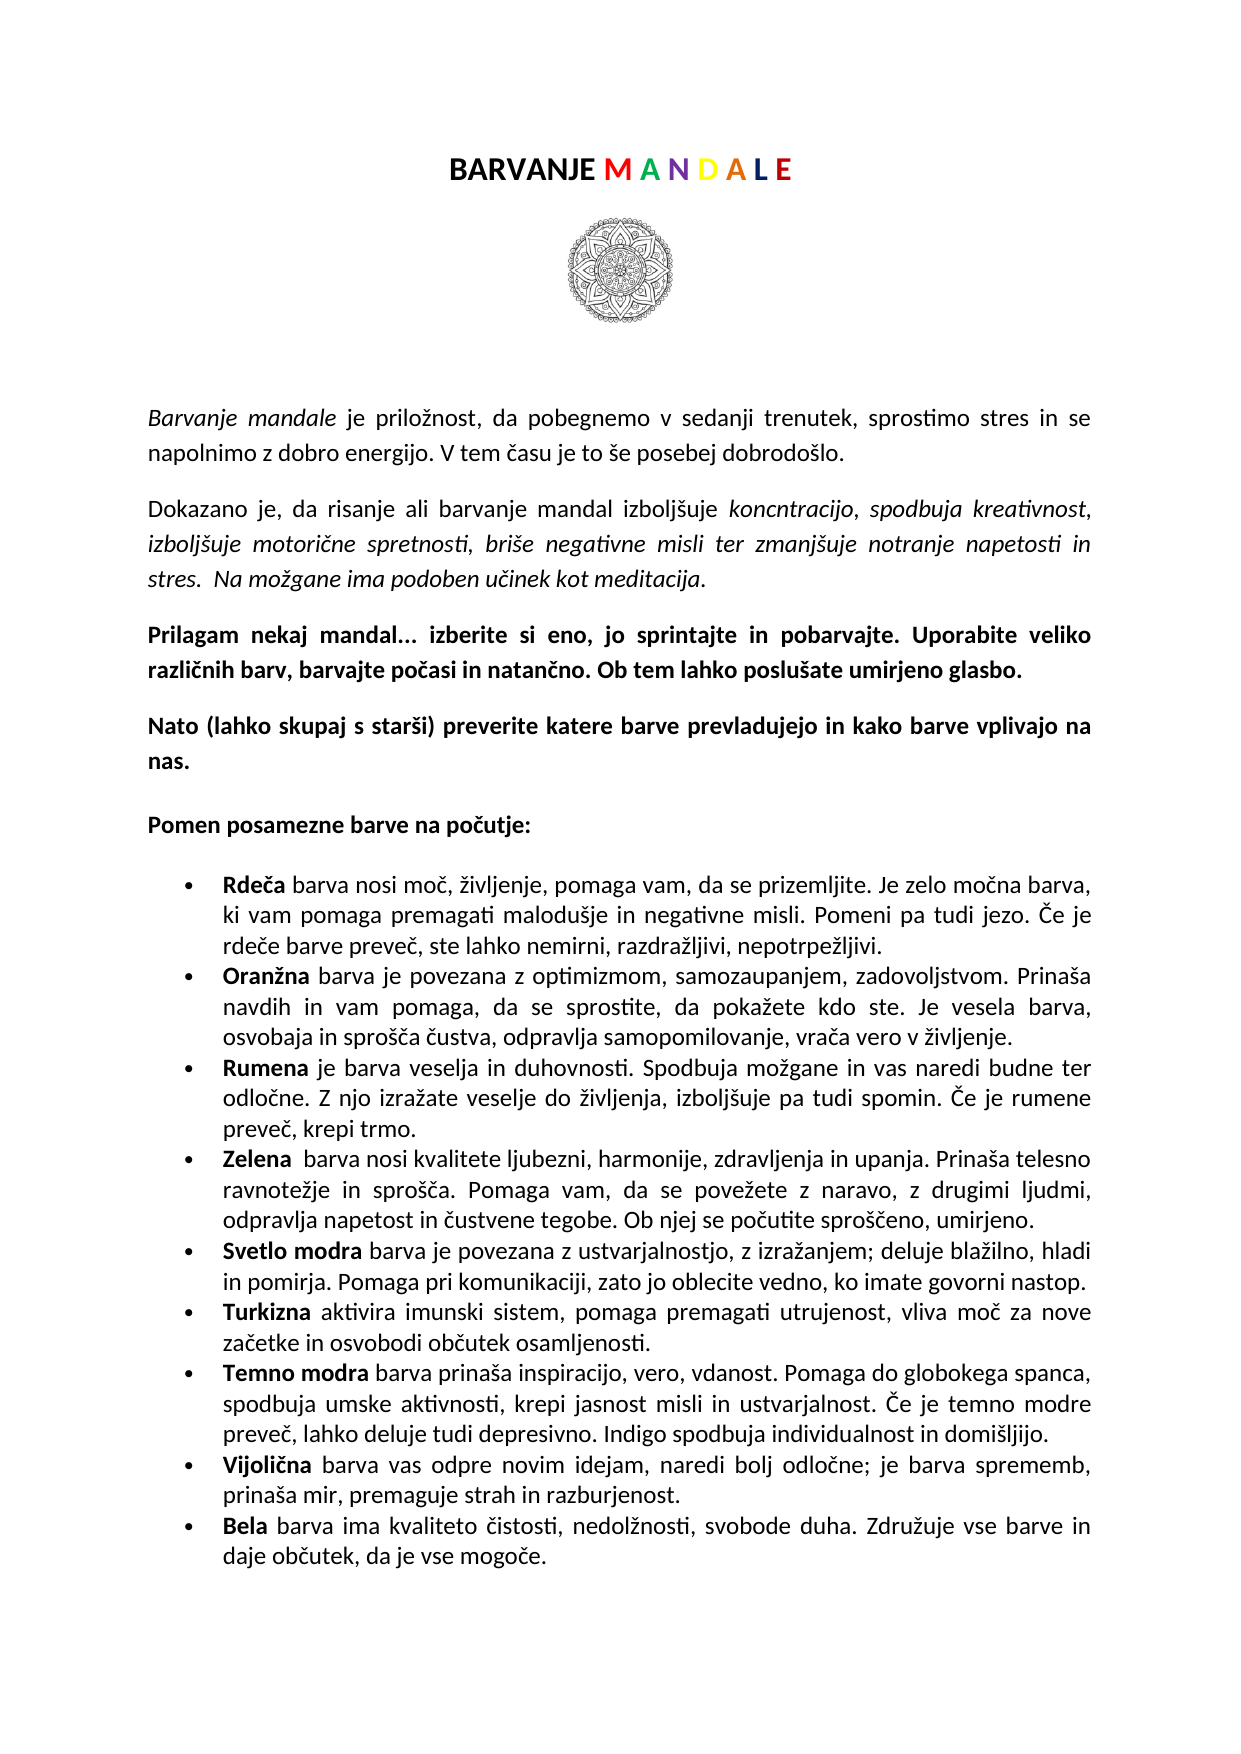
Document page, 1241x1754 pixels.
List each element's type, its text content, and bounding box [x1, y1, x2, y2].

list Svetlo modra barva je povezana z ustvarjalnostjo, z izražanjem; deluje blažilno, hladi in pomirja. Pomaga pri komunikaciji, zato jo oblecite vedno, ko imate govorni nastop. [185, 1235, 1093, 1296]
picture [565, 215, 675, 325]
text BARVANJE M A N D A L E [148, 148, 1093, 188]
list Rdeča barva nosi moč, življenje, pomaga vam, da se prizemljite. Je zelo močna barva, ki vam pomaga premagati malodušje in negativne misli. Pomeni pa tudi jezo. Če je rdeče barve preveč, ste lahko nemirni, razdražljivi, nepotrpežljivi. [185, 869, 1093, 961]
text Prilagam nekaj mandal... izberite si eno, jo sprintajte in pobarvajte. Uporabite veliko različnih barv, barvajte počasi in natančno. Ob tem lahko poslušate umirjeno glasbo. [148, 619, 1093, 685]
text Pomen posamezne barve na počutje: [148, 809, 1093, 840]
list Vijolična barva vas odpre novim idejam, naredi bolj odločne; je barva sprememb, prinaša mir, premaguje strah in razburjenost. [185, 1449, 1093, 1510]
text Nato (lahko skupaj s starši) preverite katere barve prevladujejo in kako barve vplivajo na nas. [148, 710, 1093, 776]
list Turkizna aktivira imunski sistem, pomaga premagati utrujenost, vliva moč za nove začetke in osvobodi občutek osamljenosti. [185, 1296, 1093, 1357]
text Dokazano je, da risanje ali barvanje mandal izboljšuje koncntracijo, spodbuja kreativnost, izboljšuje motorične spretnosti, briše negativne misli ter zmanjšuje notranje napetosti in stres. Na možgane ima podoben učinek kot meditacija. [148, 493, 1093, 594]
list Bela barva ima kvaliteto čistosti, nedolžnosti, svobode duha. Združuje vse barve in daje občutek, da je vse mogoče. [185, 1510, 1093, 1571]
list Rumena je barva veselja in duhovnosti. Spodbuja možgane in vas naredi budne ter odločne. Z njo izražate veselje do življenja, izboljšuje pa tudi spomin. Če je rumene preveč, krepi trmo. [185, 1052, 1093, 1144]
list Zelena barva nosi kvalitete ljubezni, harmonije, zdravljenja in upanja. Prinaša telesno ravnotežje in sprošča. Pomaga vam, da se povežete z naravo, z drugimi ljudmi, odpravlja napetost in čustvene tegobe. Ob njej se počutite sproščeno, umirjeno. [185, 1144, 1093, 1235]
text Barvanje mandale je priložnost, da pobegnemo v sedanji trenutek, sprostimo stres in se napolnimo z dobro energijo. V tem času je to še posebej dobrodošlo. [148, 403, 1093, 468]
list Oranžna barva je povezana z optimizmom, samozaupanjem, zadovoljstvom. Prinaša navdih in vam pomaga, da se sprostite, da pokažete kdo ste. Je vesela barva, osvobaja in sprošča čustva, odpravlja samopomilovanje, vrača vero v življenje. [185, 961, 1093, 1052]
list Temno modra barva prinaša inspiracijo, vero, vdanost. Pomaga do globokega spanca, spodbuja umske aktivnosti, krepi jasnost misli in ustvarjalnost. Če je temno modre preveč, lahko deluje tudi depresivno. Indigo spodbuja individualnost in domišljijo. [185, 1357, 1093, 1449]
